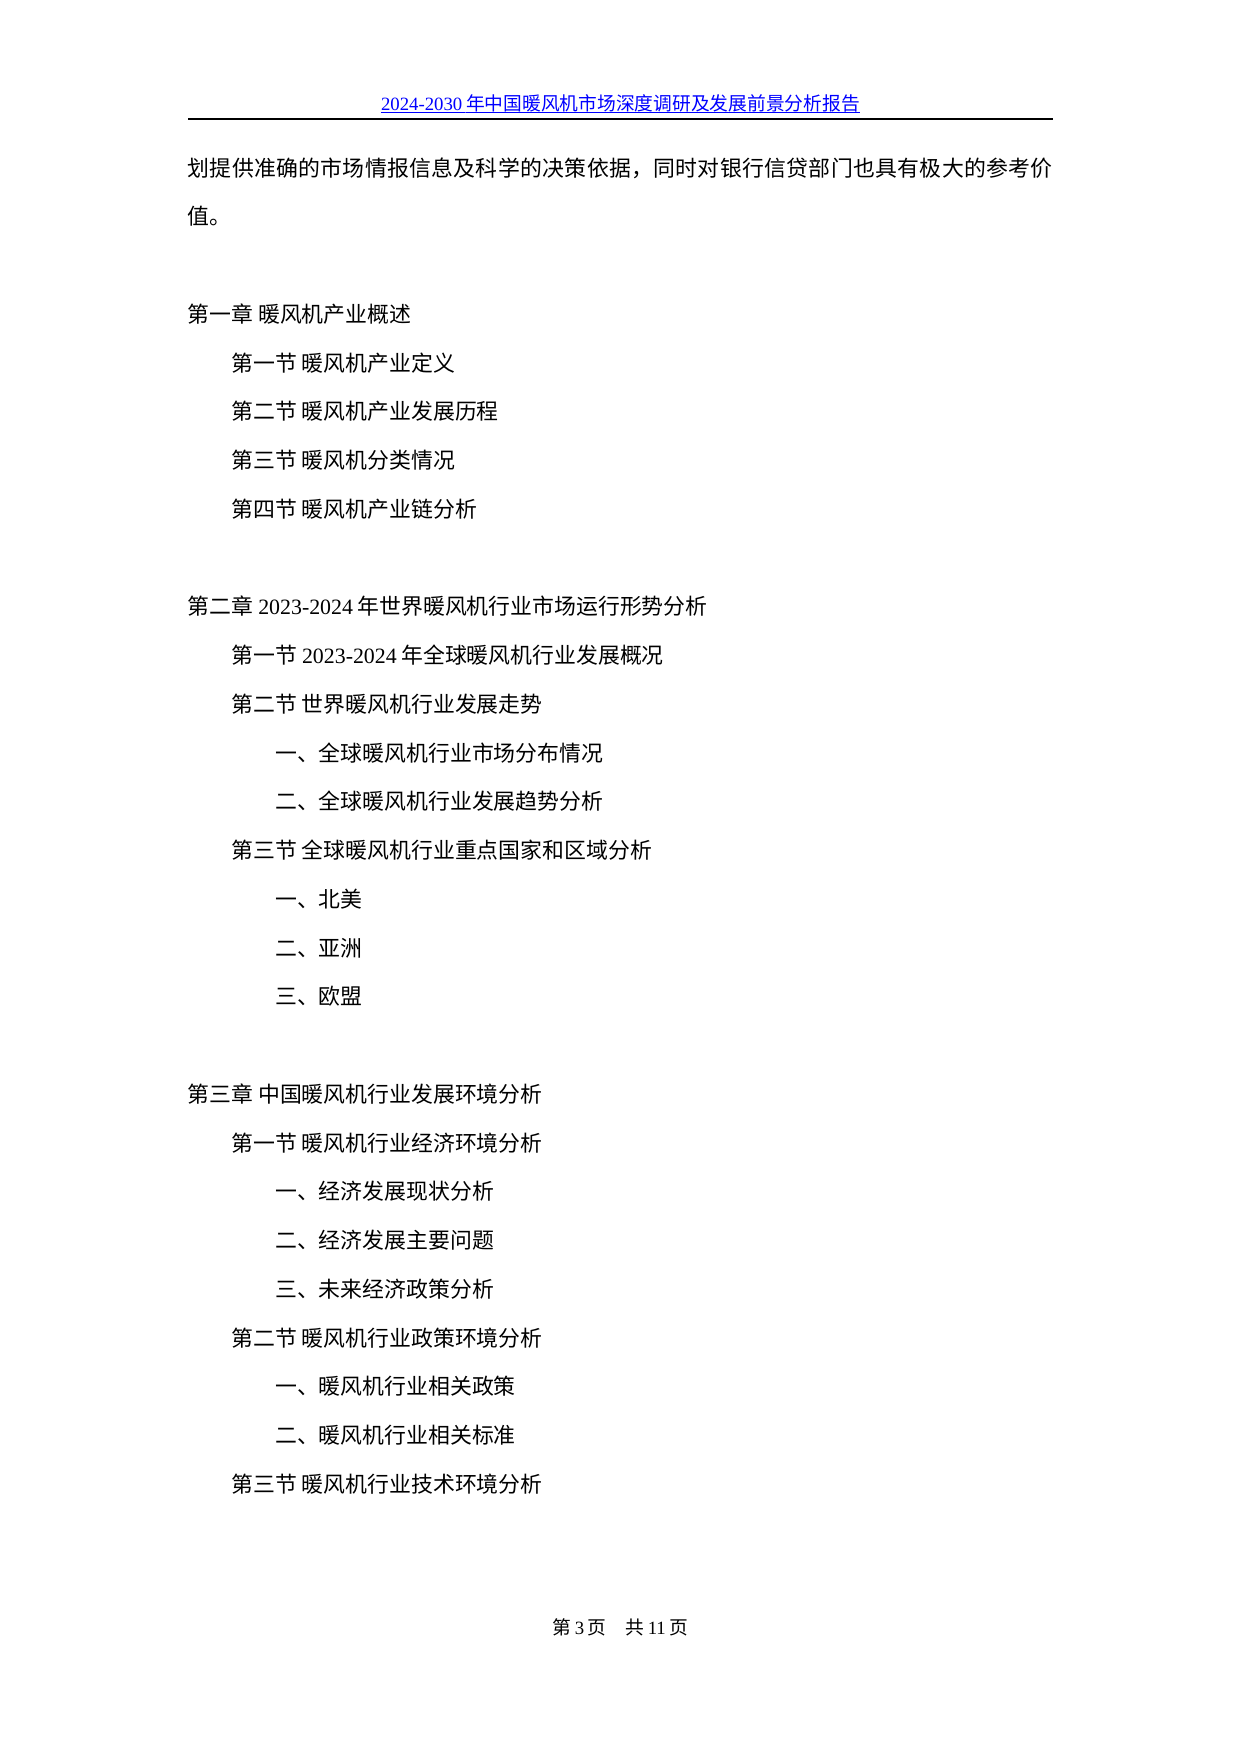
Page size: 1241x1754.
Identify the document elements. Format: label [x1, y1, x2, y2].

text [187, 150, 1053, 1499]
